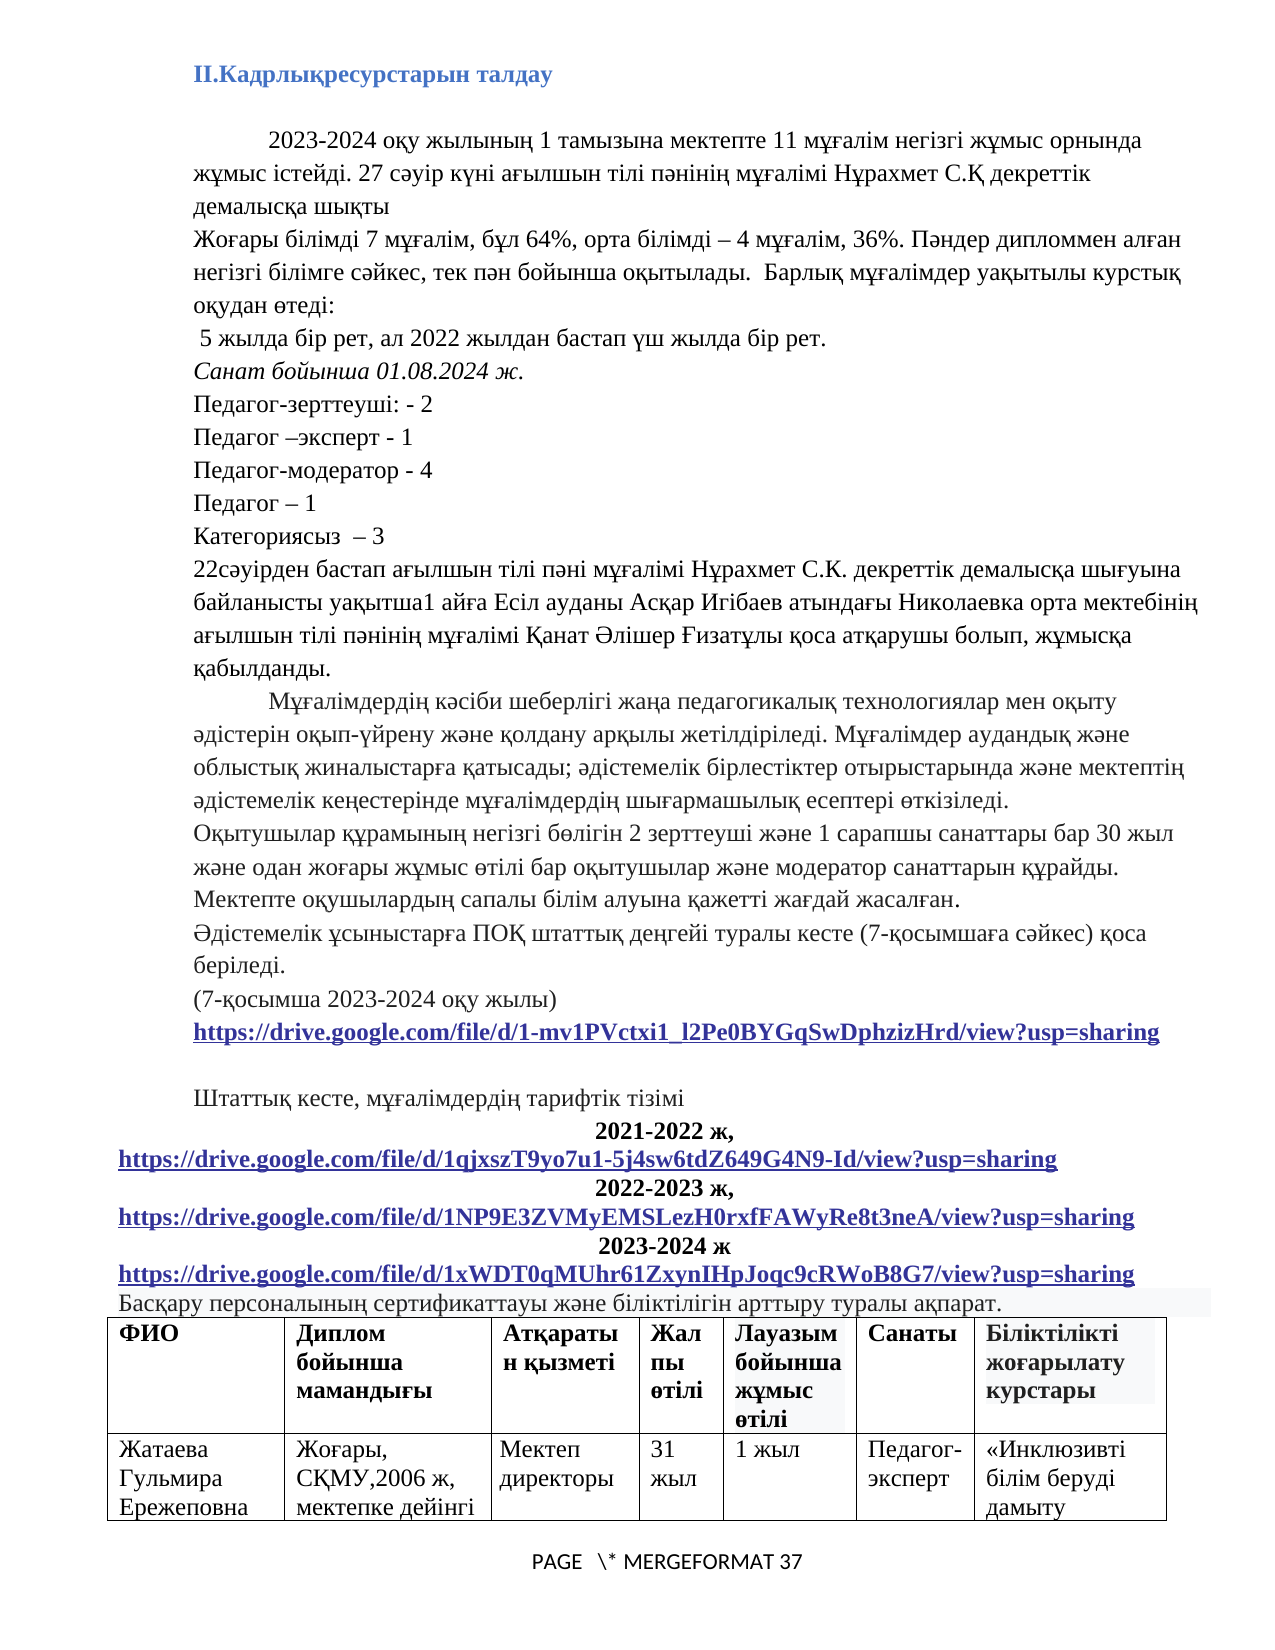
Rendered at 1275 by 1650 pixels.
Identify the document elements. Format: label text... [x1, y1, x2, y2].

text Штаттық кесте, мұғалімдердің тарифтік тізімі [193, 1083, 1211, 1111]
table_cell 31 жыл [640, 1434, 723, 1520]
text 2021-2022 ж, [118, 1116, 1211, 1144]
text https://drive.google.com/file/d/1NP9E3ZVMyEMSLezH0rxfFAWyRe8t3neA/view?usp=sharing [118, 1202, 1211, 1231]
text Категориясыз – 3 [193, 521, 1211, 550]
table_cell Педагог-эксперт [857, 1434, 974, 1520]
text 2023-2024 ж [118, 1231, 1211, 1259]
text 22сәуірден бастап ағылшын тілі пәні мұғалімі Нұрахмет С.К. декреттік демалысқа шығуына байланысты уақытша1 айға Есіл ауданы Асқар Игібаев атындағы Николаевка орта мектебінің ағылшын тілі пәнінің мұғалімі Қанат Әлішер Ғизатұлы қоса атқарушы болып, жұмысқа қабылданды. [193, 554, 1211, 682]
text Педагог –эксперт - 1 [193, 422, 1211, 451]
text Педагог-зерттеуші: - 2 [193, 389, 1211, 418]
text 2023-2024 оқу жылының 1 тамызына мектепте 11 мұғалім негізгі жұмыс орнында жұмыс істейді. 27 сәуір күні ағылшын тілі пәнінің мұғалімі Нұрахмет С.Қ декреттік демалысқа шықты [193, 125, 1211, 220]
text Педагог-модератор - 4 [193, 455, 1211, 484]
text Оқытушылар құрамының негізгі бөлігін 2 зерттеуші және 1 сарапшы санаттары бар 30 жыл және одан жоғары жұмыс өтілі бар оқытушылар және модератор санаттарын құрайды. Мектепте оқушылардың сапалы білім алуына қажетті жағдай жасалған. [193, 818, 1211, 913]
table_header Атқаратын қызметі [492, 1318, 639, 1433]
table_header Диплом бойынша мамандығы [285, 1318, 491, 1433]
table_header Жалпы өтілі [640, 1318, 723, 1433]
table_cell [285, 1434, 491, 1520]
text Педагог – 1 [193, 488, 1211, 517]
text Санат бойынша 01.08.2024 ж. [193, 356, 1211, 385]
text Әдістемелік ұсыныстарға ПОҚ штаттық деңгейі туралы кесте (7-қосымшаға сәйкес) қоса беріледі. [193, 918, 1211, 979]
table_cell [108, 1434, 284, 1520]
text Мұғалімдердің кәсіби шеберлігі жаңа педагогикалық технологиялар мен оқыту әдістерін оқып-үйрену және қолдану арқылы жетілдіріледі. Мұғалімдер аудандық және облыстық жиналыстарға қатысады; әдістемелік бірлестіктер отырыстарында және мектептің әдістемелік кеңестерінде мұғалімдердің шығармашылық есептері өткізіледі. [193, 686, 1211, 814]
text 2022-2023 ж, [118, 1173, 1211, 1202]
text Басқару персоналының сертификаттауы және біліктілігін арттыру туралы ақпарат. [118, 1288, 1211, 1317]
text https://drive.google.com/file/d/1-mv1PVctxi1_l2Pe0BYGqSwDphzizHrd/view?usp=sharing [193, 1017, 1211, 1045]
table_cell 1 жыл [724, 1434, 856, 1520]
text https://drive.google.com/file/d/1qjxszT9yo7u1-5j4sw6tdZ649G4N9-Id/view?usp=sharing [118, 1144, 1211, 1173]
table_header Біліктілікті жоғарылату курстары [975, 1318, 1166, 1433]
text https://drive.google.com/file/d/1xWDT0qMUhr61ZxynIHpJoqc9cRWoB8G7/view?usp=sharing [118, 1259, 1211, 1288]
table_header ФИО [108, 1318, 284, 1433]
text II.Кадрлықресурстарын талдау [193, 59, 1211, 88]
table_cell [975, 1434, 1166, 1520]
text Жоғары білімді 7 мұғалім, бұл 64%, орта білімді – 4 мұғалім, 36%. Пәндер дипломмен алған негізгі білімге сәйкес, тек пән бойынша оқытылады. Барлық мұғалімдер уақытылы курстық оқудан өтеді: [193, 224, 1211, 319]
text 5 жылда бір рет, ал 2022 жылдан бастап үш жылда бір рет. [193, 323, 1211, 352]
table_header Санаты [857, 1318, 974, 1433]
table_cell Мектеп директоры [492, 1434, 639, 1520]
text (7-қосымша 2023-2024 оқу жылы) [193, 984, 1211, 1012]
